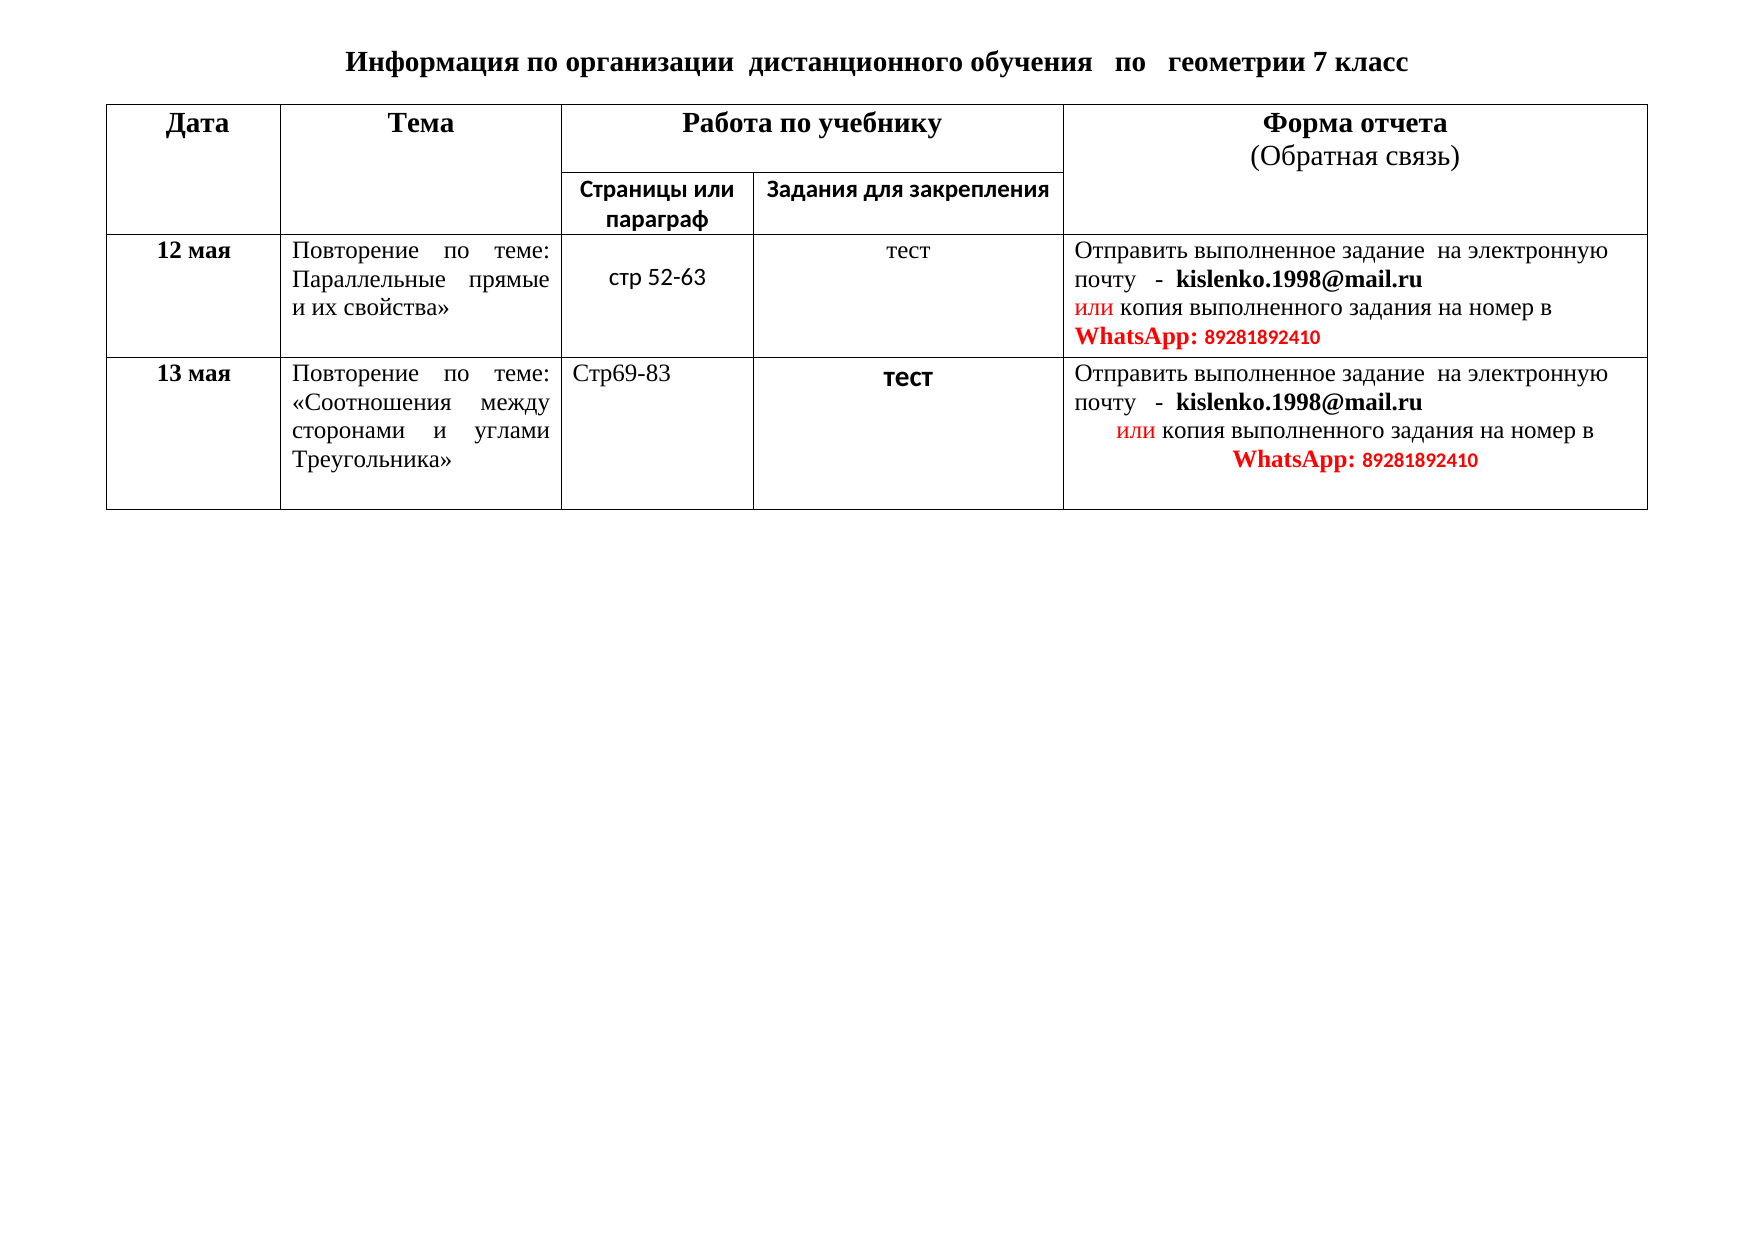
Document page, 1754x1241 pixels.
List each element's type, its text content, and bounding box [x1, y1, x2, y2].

table_cell Отправить выполненное задание на электронную почту - kislenko.1998@mail.ru или копия выполненного задания на номер в WhatsApp: 89281892410 [1064, 235, 1647, 357]
table_cell Повторение по теме: Параллельные прямые и их свойства» [281, 235, 561, 357]
table_cell Задания для закрепления [754, 173, 1063, 234]
table_cell Отправить выполненное задание на электронную почту - kislenko.1998@mail.ru или копия выполненного задания на номер в WhatsApp: 89281892410 [1064, 358, 1647, 508]
table_cell 13 мая [107, 358, 280, 508]
table_header Тема [281, 105, 561, 234]
table_header Дата [107, 105, 280, 234]
table_cell тест [754, 235, 1063, 357]
table_cell тест [754, 358, 1063, 508]
table_cell стр 52-63 [562, 235, 753, 357]
table_cell Стр69-83 [562, 358, 753, 508]
table_cell Повторение по теме: «Соотношения между сторонами и углами Треугольника» [281, 358, 561, 508]
table_header Форма отчета (Обратная связь) [1064, 105, 1647, 234]
table_cell Страницы или параграф [562, 173, 753, 234]
table_header Работа по учебнику [562, 105, 1063, 172]
table_cell 12 мая [107, 235, 280, 357]
text Информация по организации дистанционного обучения по геометрии 7 класс [118, 44, 1636, 78]
